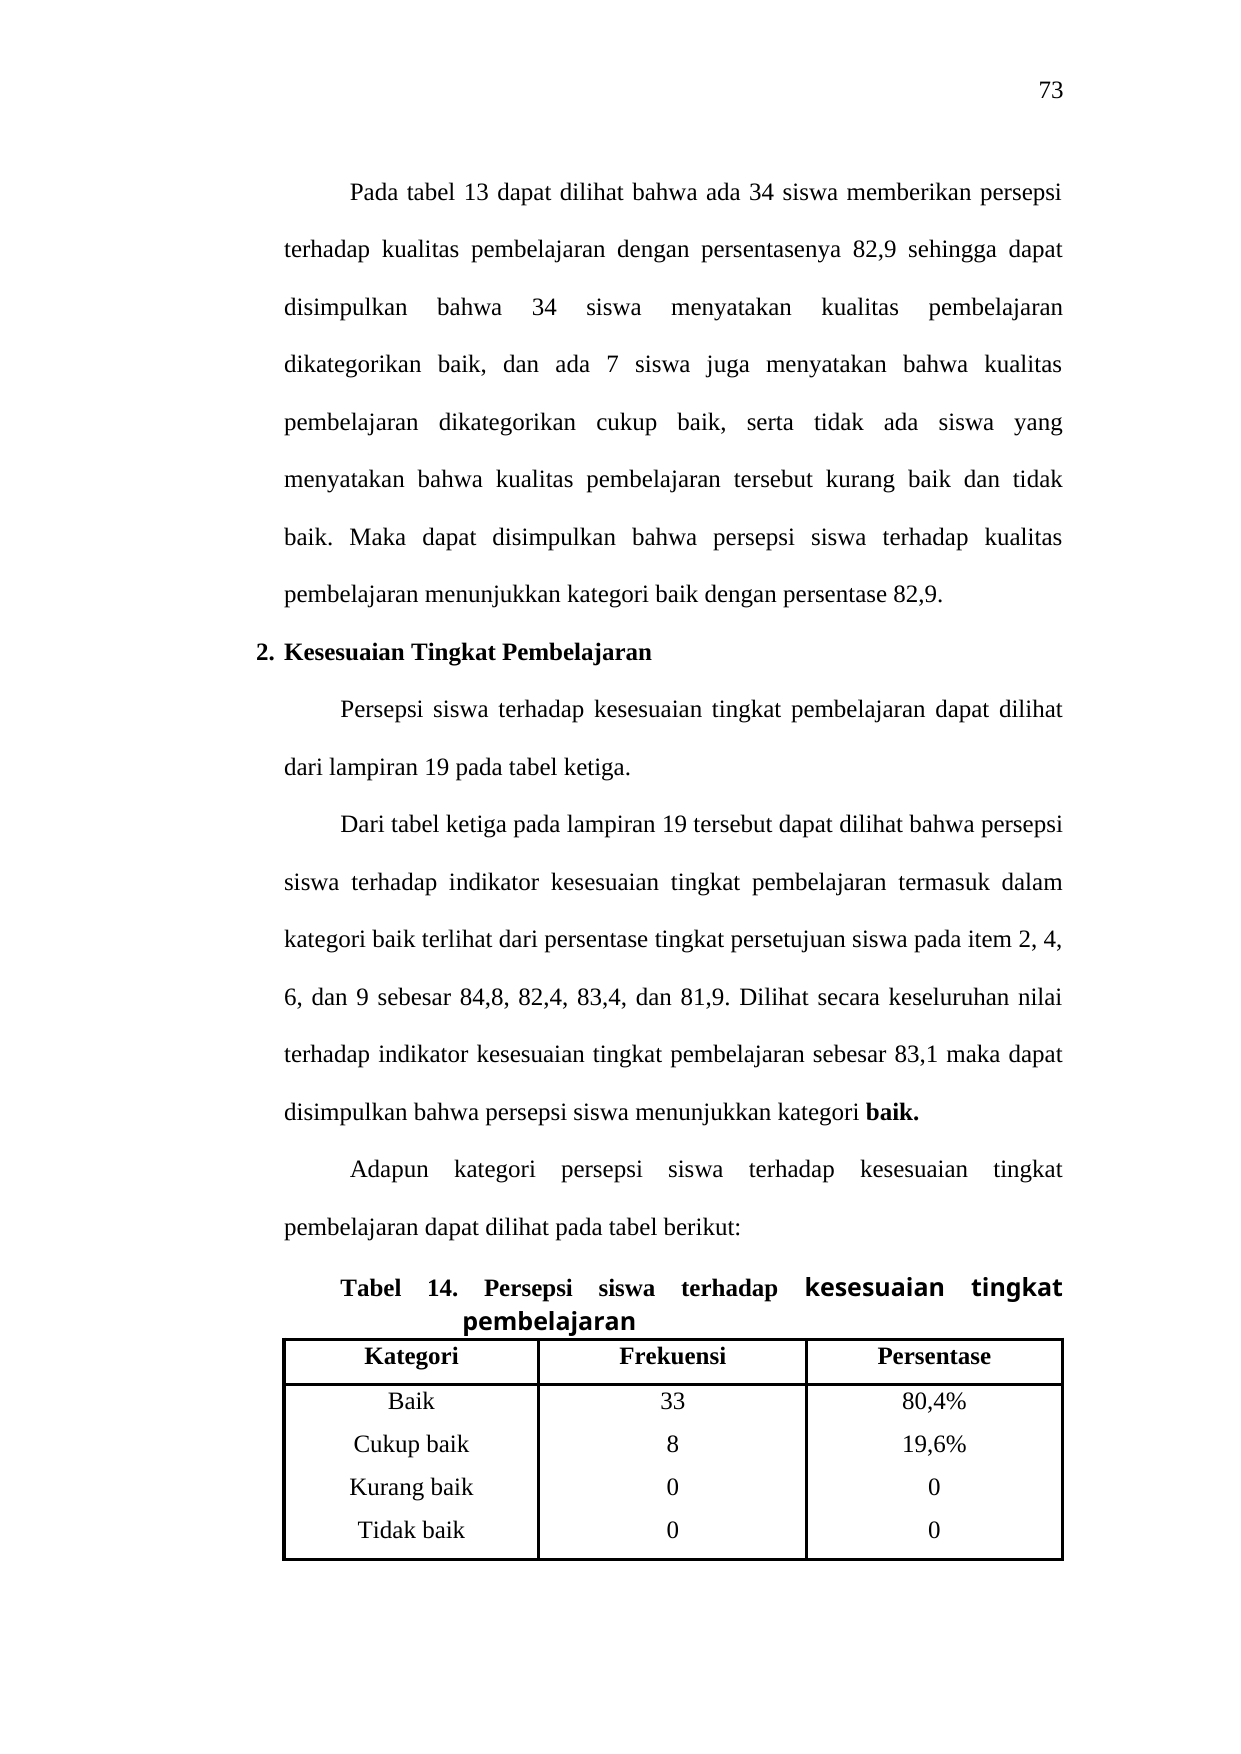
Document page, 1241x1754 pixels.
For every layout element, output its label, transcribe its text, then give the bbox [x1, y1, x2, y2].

table_cell 33 8 0 0 [540, 1386, 805, 1558]
table_header Frekuensi [540, 1341, 805, 1383]
table_header Kategori [286, 1341, 537, 1383]
text Dari tabel ketiga pada lampiran 19 tersebut dapat dilihat bahwa persepsi siswa terhadap indikator kesesuaian tingkat pembelajaran termasuk dalam kategori baik terlihat dari persentase tingkat persetujuan siswa pada item 2, 4, 6, dan 9 sebesar 84,8, 82,4, 83,4, dan 81,9. Dilihat secara keseluruhan nilai terhadap indikator kesesuaian tingkat pembelajaran sebesar 83,1 maka dapat disimpulkan bahwa persepsi siswa menunjukkan kategori baik. [284, 809, 1063, 1126]
table_cell 80,4% 19,6% 0 0 [808, 1386, 1061, 1558]
list Kesesuaian Tingkat Pembelajaran [256, 637, 1063, 666]
text Persepsi siswa terhadap kesesuaian tingkat pembelajaran dapat dilihat dari lampiran 19 pada tabel ketiga. [284, 694, 1063, 781]
text Tabel 14. Persepsi siswa terhadap kesesuaian tingkat pembelajaran [340, 1269, 1063, 1338]
text Pada tabel 13 dapat dilihat bahwa ada 34 siswa memberikan persepsi terhadap kualitas pembelajaran dengan persentasenya 82,9 sehingga dapat disimpulkan bahwa 34 siswa menyatakan kualitas pembelajaran dikategorikan baik, dan ada 7 siswa juga menyatakan bahwa kualitas pembelajaran dikategorikan cukup baik, serta tidak ada siswa yang menyatakan bahwa kualitas pembelajaran tersebut kurang baik dan tidak baik. Maka dapat disimpulkan bahwa persepsi siswa terhadap kualitas pembelajaran menunjukkan kategori baik dengan persentase 82,9. [284, 177, 1063, 608]
table_header Persentase [808, 1341, 1061, 1383]
table_cell Baik Cukup baik Kurang baik Tidak baik [286, 1386, 537, 1558]
text Adapun kategori persepsi siswa terhadap kesesuaian tingkat pembelajaran dapat dilihat pada tabel berikut: [284, 1154, 1063, 1241]
